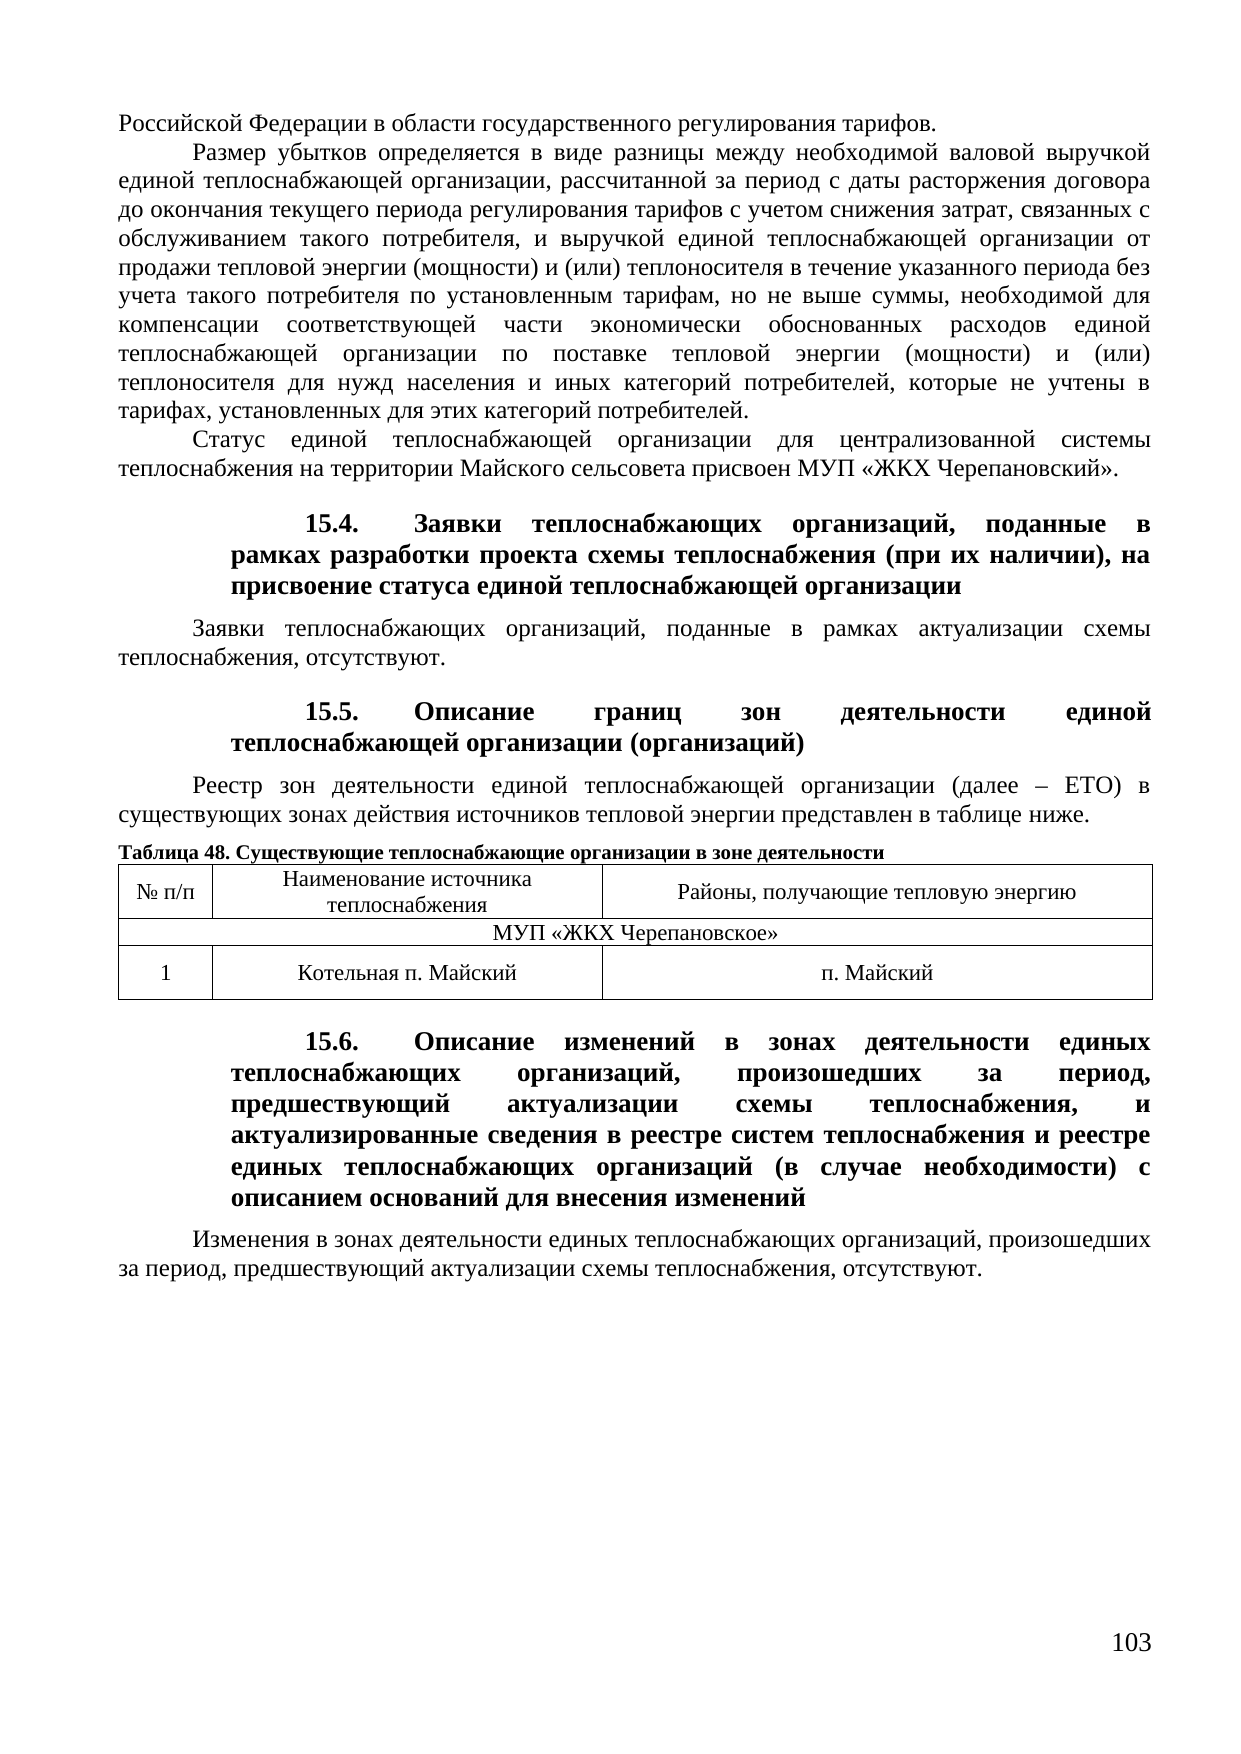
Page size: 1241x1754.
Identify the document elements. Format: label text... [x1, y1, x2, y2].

subtitle Заявки теплоснабжающих организаций, поданные в рамках разработки проекта схемы теплоснабжения (при их наличии), на присвоение статуса единой теплоснабжающей организации [231, 507, 1152, 600]
subtitle Описание границ зон деятельности единой теплоснабжающей организации (организаций) [231, 695, 1152, 758]
text Изменения в зонах деятельности единых теплоснабжающих организаций, произошедших за период, предшествующий актуализации схемы теплоснабжения, отсутствуют. [118, 1224, 1152, 1282]
text Статус единой теплоснабжающей организации для централизованной системы теплоснабжения на территории Майского сельсовета присвоен МУП «ЖКХ Черепановский». [118, 424, 1152, 482]
text Реестр зон деятельности единой теплоснабжающей организации (далее – ЕТО) в существующих зонах действия источников тепловой энергии представлен в таблице ниже. [118, 770, 1152, 828]
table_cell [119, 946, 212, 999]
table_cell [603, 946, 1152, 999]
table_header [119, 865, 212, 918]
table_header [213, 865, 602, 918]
text Заявки теплоснабжающих организаций, поданные в рамках актуализации схемы теплоснабжения, отсутствуют. [118, 613, 1152, 670]
text Размер убытков определяется в виде разницы между необходимой валовой выручкой единой теплоснабжающей организации, рассчитанной за период с даты расторжения договора до окончания текущего периода регулирования тарифов с учетом снижения затрат, связанных с обслуживанием такого потребителя, и выручкой единой теплоснабжающей организации от продажи тепловой энергии (мощности) и (или) теплоносителя в течение указанного периода без учета такого потребителя по установленным тарифам, но не выше суммы, необходимой для компенсации соответствующей части экономически обоснованных расходов единой теплоснабжающей организации по поставке тепловой энергии (мощности) и (или) теплоносителя для нужд населения и иных категорий потребителей, которые не учтены в тарифах, установленных для этих категорий потребителей. [118, 137, 1152, 424]
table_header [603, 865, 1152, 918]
text Таблица 48. Существующие теплоснабжающие организации в зоне деятельности [118, 840, 1152, 864]
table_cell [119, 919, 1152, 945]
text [118, 108, 1152, 137]
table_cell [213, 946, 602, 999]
subtitle Описание изменений в зонах деятельности единых теплоснабжающих организаций, произошедших за период, предшествующий актуализации схемы теплоснабжения, и актуализированные сведения в реестре систем теплоснабжения и реестре единых теплоснабжающих организаций (в случае необходимости) с описанием оснований для внесения изменений [231, 1025, 1152, 1212]
